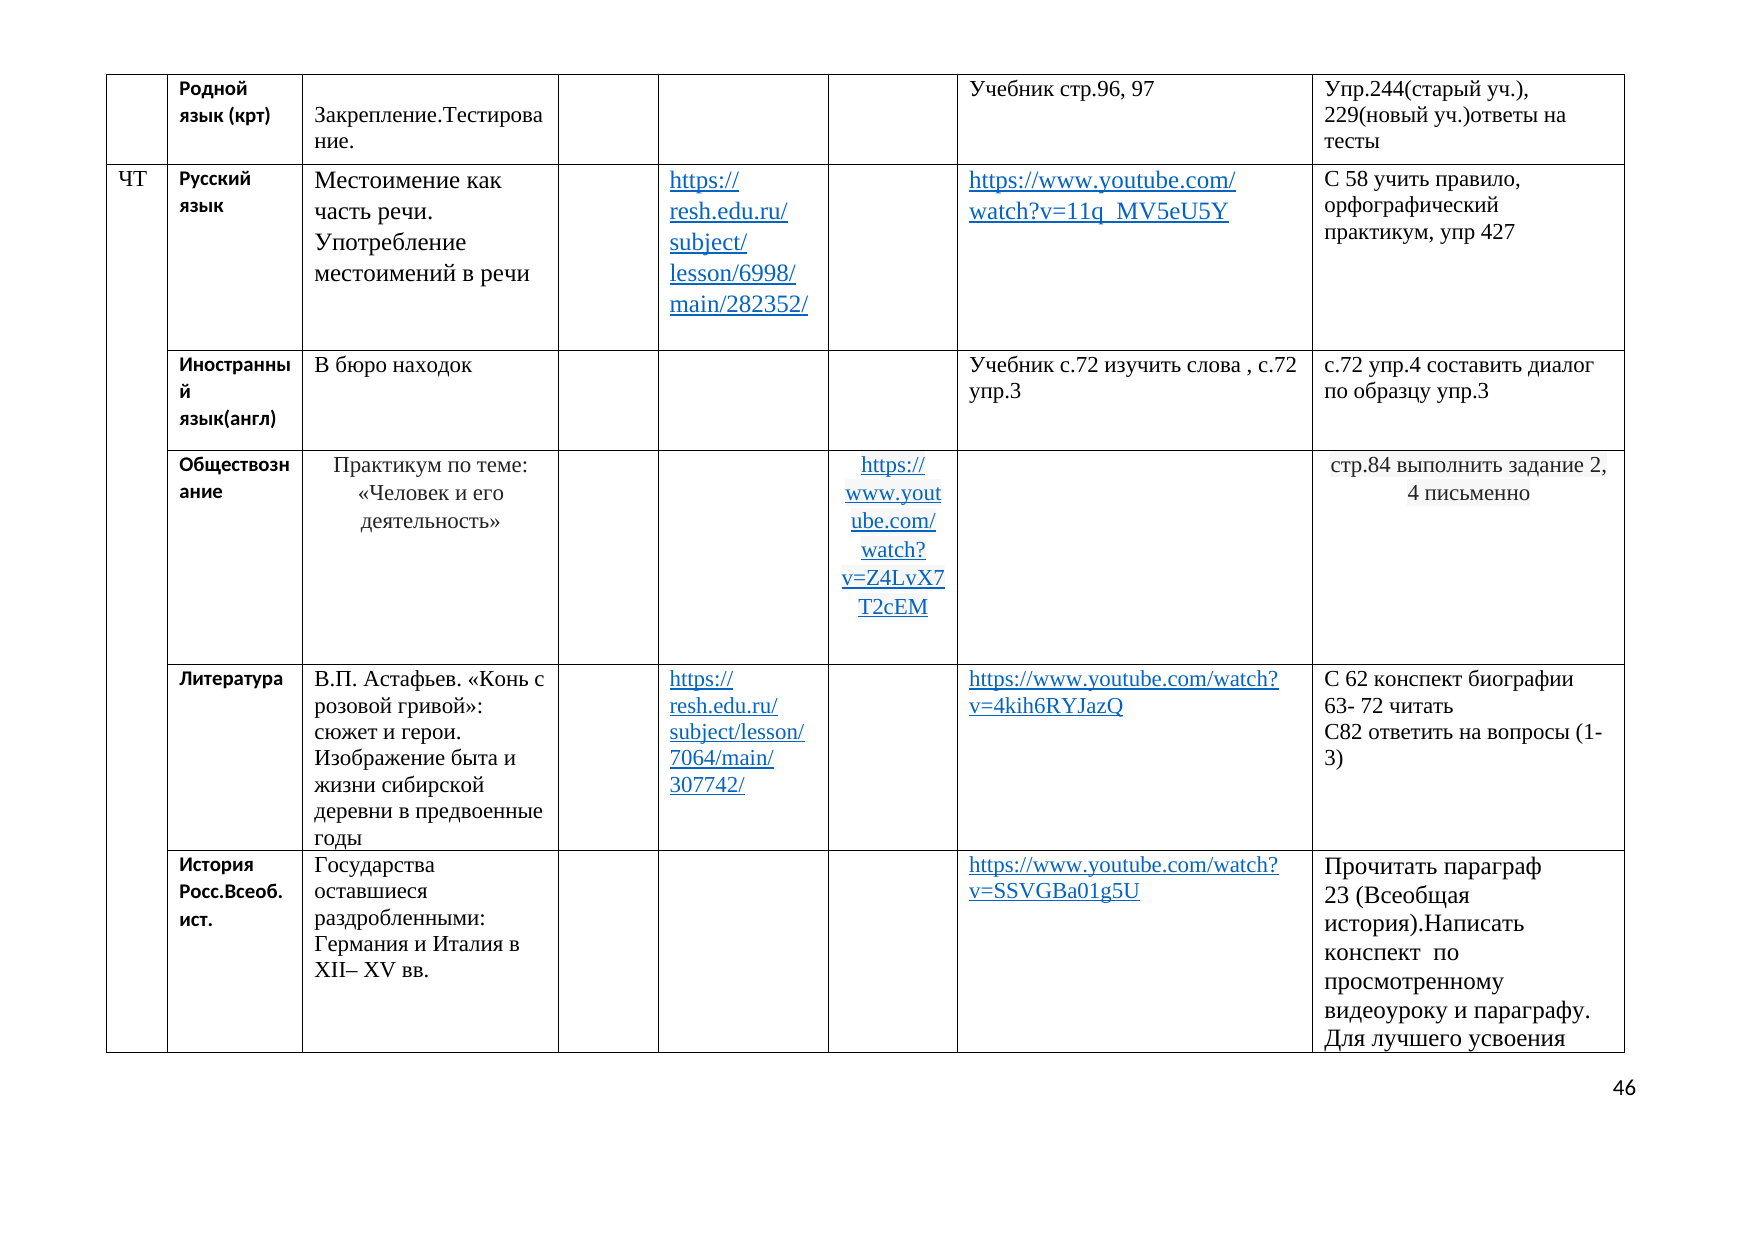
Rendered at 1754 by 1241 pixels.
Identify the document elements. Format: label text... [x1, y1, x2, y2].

table_cell [829, 75, 957, 164]
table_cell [303, 851, 558, 1052]
table_cell Учебник с.72 изучить слова , с.72 упр.3 [958, 351, 1312, 450]
table_cell [829, 851, 957, 1052]
table_cell https://www.youtube.com/watch?v=4kih6RYJazQ [958, 665, 1312, 850]
table_cell [559, 851, 658, 1052]
table_cell [659, 351, 828, 450]
table_cell Литература [168, 665, 302, 850]
table_cell [559, 451, 658, 664]
table_cell [559, 75, 658, 164]
table_cell https://resh.edu.ru/subject/lesson/6998/main/282352/ [659, 165, 828, 350]
table_cell https://www.youtube.com/watch?v=Z4LvX7T2cEM [829, 451, 957, 664]
table_cell [829, 351, 957, 450]
table_cell с.72 упр.4 составить диалог по образцу упр.3 [1313, 351, 1624, 450]
table_cell Упр.244(старый уч.), 229(новый уч.)ответы на тесты [1313, 75, 1624, 164]
table_cell Родной язык (крт) [168, 75, 302, 164]
table_cell Обществознание [168, 451, 302, 664]
table_cell Практикум по теме: «Человек и его деятельность» [303, 451, 558, 664]
table_cell [559, 665, 658, 850]
table_cell Иностранный язык(англ) [168, 351, 302, 450]
table_cell С 58 учить правило, орфографический практикум, упр 427 [1313, 165, 1624, 350]
table_cell https://resh.edu.ru/subject/lesson/7064/main/307742/ [659, 665, 828, 850]
table_cell [659, 451, 828, 664]
table_cell ЧТ [107, 165, 167, 1052]
table_cell стр.84 выполнить задание 2, 4 письменно [1313, 451, 1624, 664]
table_cell https://www.youtube.com/watch?v=11q_MV5eU5Y [958, 165, 1312, 350]
table_cell [958, 451, 1312, 664]
table_cell Учебник стр.96, 97 [958, 75, 1312, 164]
table_cell [659, 851, 828, 1052]
table_cell [659, 75, 828, 164]
table_cell Русский язык [168, 165, 302, 350]
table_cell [958, 851, 1312, 1052]
table_cell [559, 165, 658, 350]
table_cell С 62 конспект биографии 63- 72 читать С82 ответить на вопросы (1-3) [1313, 665, 1624, 850]
table_cell Местоимение как часть речи. Употребление местоимений в речи [303, 165, 558, 350]
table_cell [1313, 851, 1624, 1052]
table_cell В бюро находок [303, 351, 558, 450]
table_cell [168, 851, 302, 1052]
table_cell В.П. Астафьев. «Конь с розовой гривой»: сюжет и герои. Изображение быта и жизни сибирской деревни в предвоенные годы [303, 665, 558, 850]
table_cell [829, 665, 957, 850]
table_cell [829, 165, 957, 350]
table_cell Закрепление.Тестирование. [303, 75, 558, 164]
table_cell [559, 351, 658, 450]
